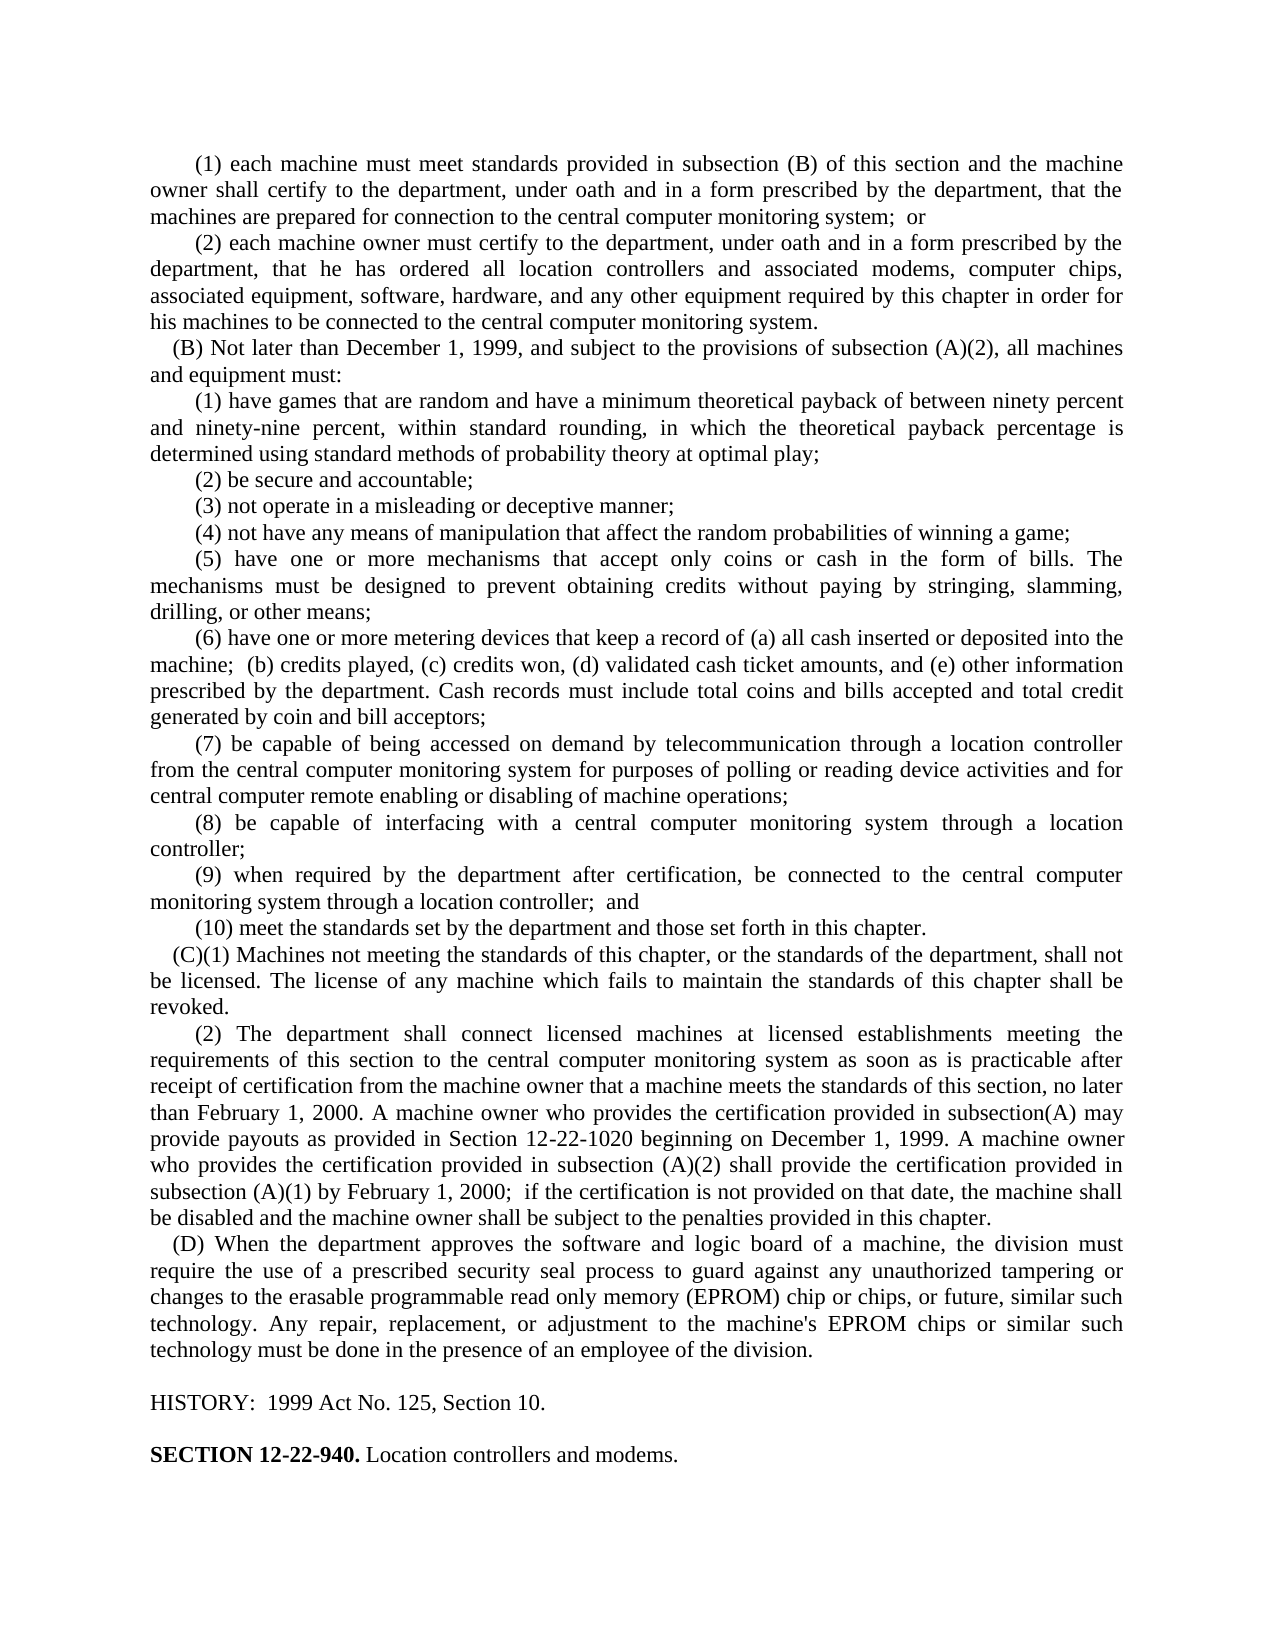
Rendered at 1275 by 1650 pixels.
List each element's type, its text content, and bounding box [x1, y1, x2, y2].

text (C)(1) Machines not meeting the standards of this chapter, or the standards of the department, shall not be licensed. The license of any machine which fails to maintain the standards of this chapter shall be revoked. [150, 941, 1125, 1020]
text (7) be capable of being accessed on demand by telecommunication through a location controller from the central computer monitoring system for purposes of polling or reading device activities and for central computer remote enabling or disabling of machine operations; [150, 730, 1125, 809]
text HISTORY: 1999 Act No. 125, Section 10. [150, 1389, 1125, 1415]
text (4) not have any means of manipulation that affect the random probabilities of winning a game; [150, 519, 1125, 545]
text (B) Not later than December 1, 1999, and subject to the provisions of subsection (A)(2), all machines and equipment must: [150, 334, 1125, 387]
text (2) The department shall connect licensed machines at licensed establishments meeting the requirements of this section to the central computer monitoring system as soon as is practicable after receipt of certification from the machine owner that a machine meets the standards of this section, no later than February 1, 2000. A machine owner who provides the certification provided in subsection(A) may provide payouts as provided in Section 12-22-1020 beginning on December 1, 1999. A machine owner who provides the certification provided in subsection (A)(2) shall provide the certification provided in subsection (A)(1) by February 1, 2000; if the certification is not provided on that date, the machine shall be disabled and the machine owner shall be subject to the penalties provided in this chapter. [150, 1020, 1125, 1231]
text (9) when required by the department after certification, be connected to the central computer monitoring system through a location controller; and [150, 862, 1125, 914]
text (2) be secure and accountable; [150, 466, 1125, 493]
text SECTION 12-22-940. Location controllers and modems. [150, 1441, 1125, 1468]
text (8) be capable of interfacing with a central computer monitoring system through a location controller; [150, 809, 1125, 862]
text (10) meet the standards set by the department and those set forth in this chapter. [150, 914, 1125, 941]
text (1) have games that are random and have a minimum theoretical payback of between ninety percent and ninety-nine percent, within standard rounding, in which the theoretical payback percentage is determined using standard methods of probability theory at optimal play; [150, 387, 1125, 466]
text (2) each machine owner must certify to the department, under oath and in a form prescribed by the department, that he has ordered all location controllers and associated modems, computer chips, associated equipment, software, hardware, and any other equipment required by this chapter in order for his machines to be connected to the central computer monitoring system. [150, 229, 1125, 334]
text (3) not operate in a misleading or deceptive manner; [150, 493, 1125, 519]
text (1) each machine must meet standards provided in subsection (B) of this section and the machine owner shall certify to the department, under oath and in a form prescribed by the department, that the machines are prepared for connection to the central computer monitoring system; or [150, 150, 1125, 229]
text (D) When the department approves the software and logic board of a machine, the division must require the use of a prescribed security seal process to guard against any unauthorized tampering or changes to the erasable programmable read only memory (EPROM) chip or chips, or future, similar such technology. Any repair, replacement, or adjustment to the machine's EPROM chips or similar such technology must be done in the presence of an employee of the division. [150, 1231, 1125, 1362]
text (6) have one or more metering devices that keep a record of (a) all cash inserted or deposited into the machine; (b) credits played, (c) credits won, (d) validated cash ticket amounts, and (e) other information prescribed by the department. Cash records must include total coins and bills accepted and total credit generated by coin and bill acceptors; [150, 624, 1125, 730]
text (5) have one or more mechanisms that accept only coins or cash in the form of bills. The mechanisms must be designed to prevent obtaining credits without paying by stringing, slamming, drilling, or other means; [150, 545, 1125, 624]
